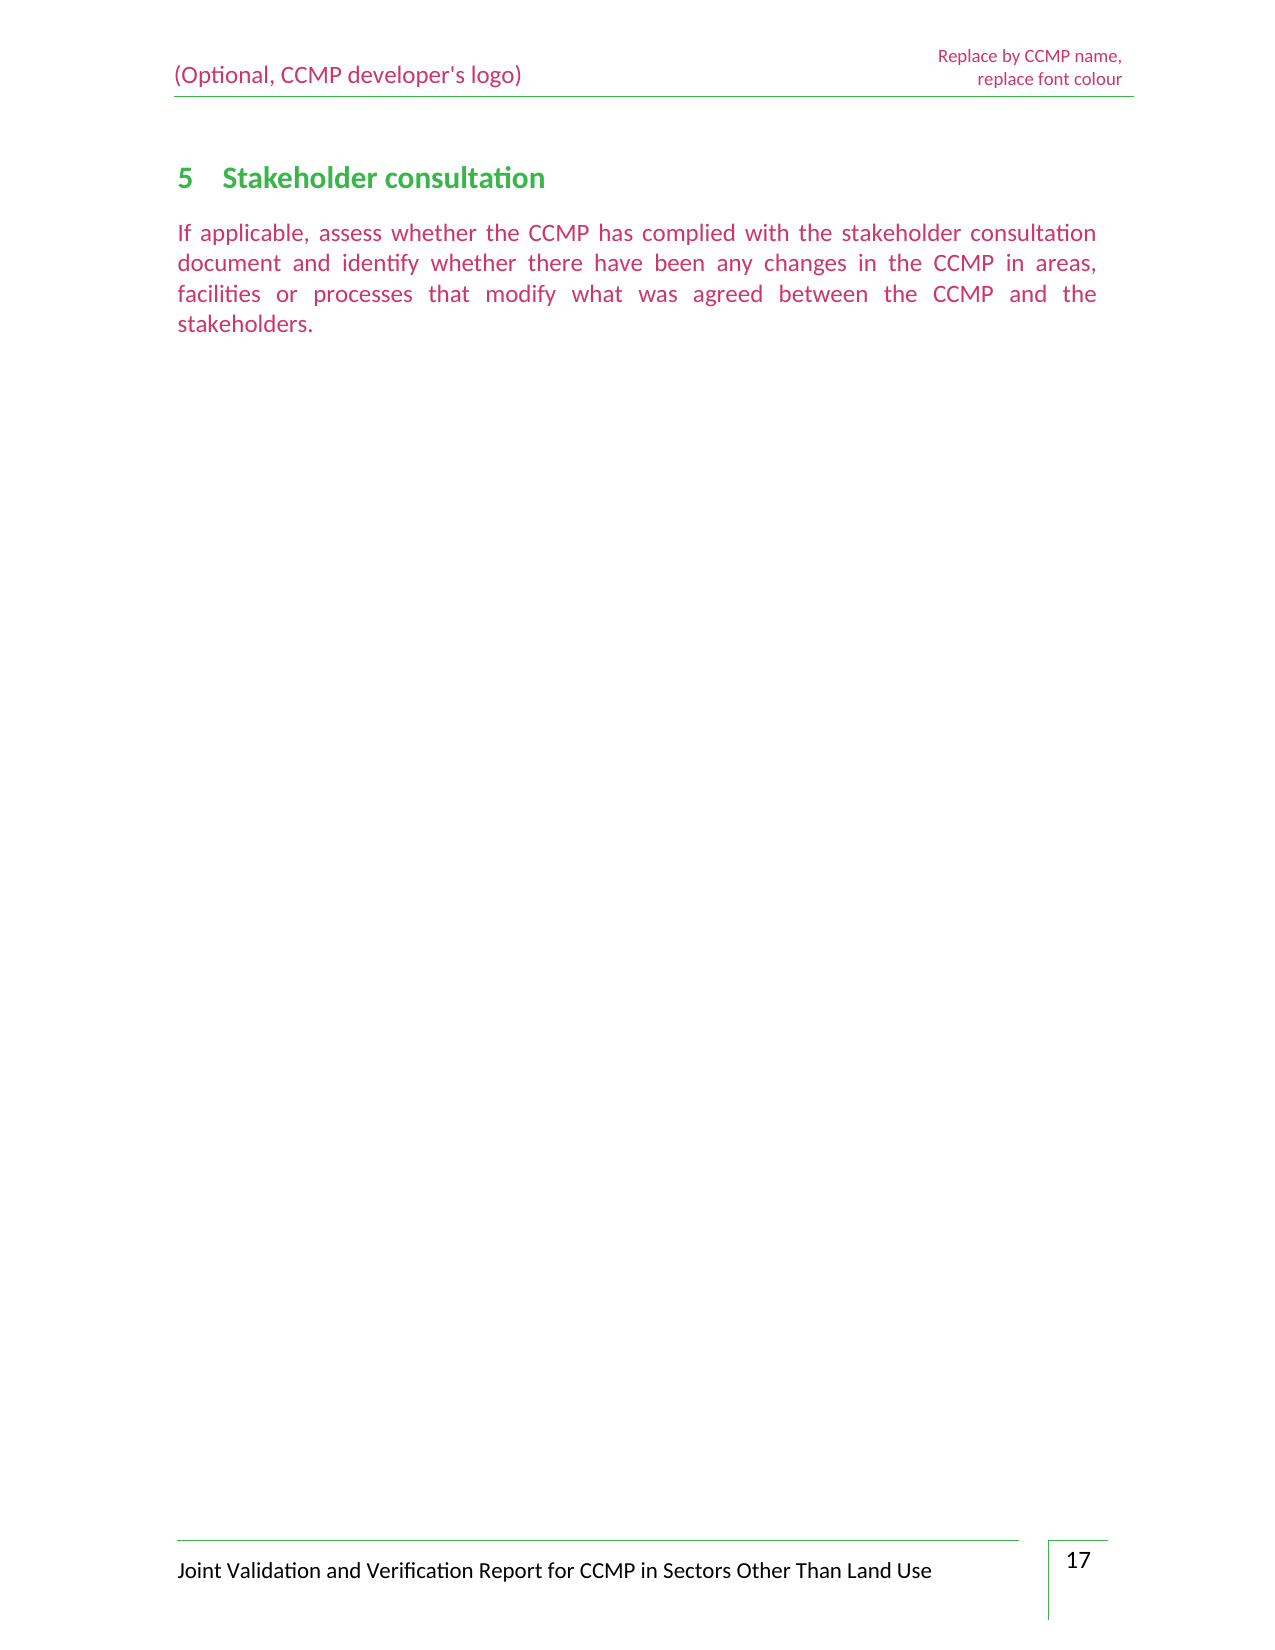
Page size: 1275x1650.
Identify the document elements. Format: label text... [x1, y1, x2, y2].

text If applicable, assess whether the CCMP has complied with the stakeholder consultation document and identify whether there have been any changes in the CCMP in areas, facilities or processes that modify what was agreed between the CCMP and the stakeholders. [177, 217, 1098, 339]
text Stakeholder consultation [177, 158, 1098, 196]
